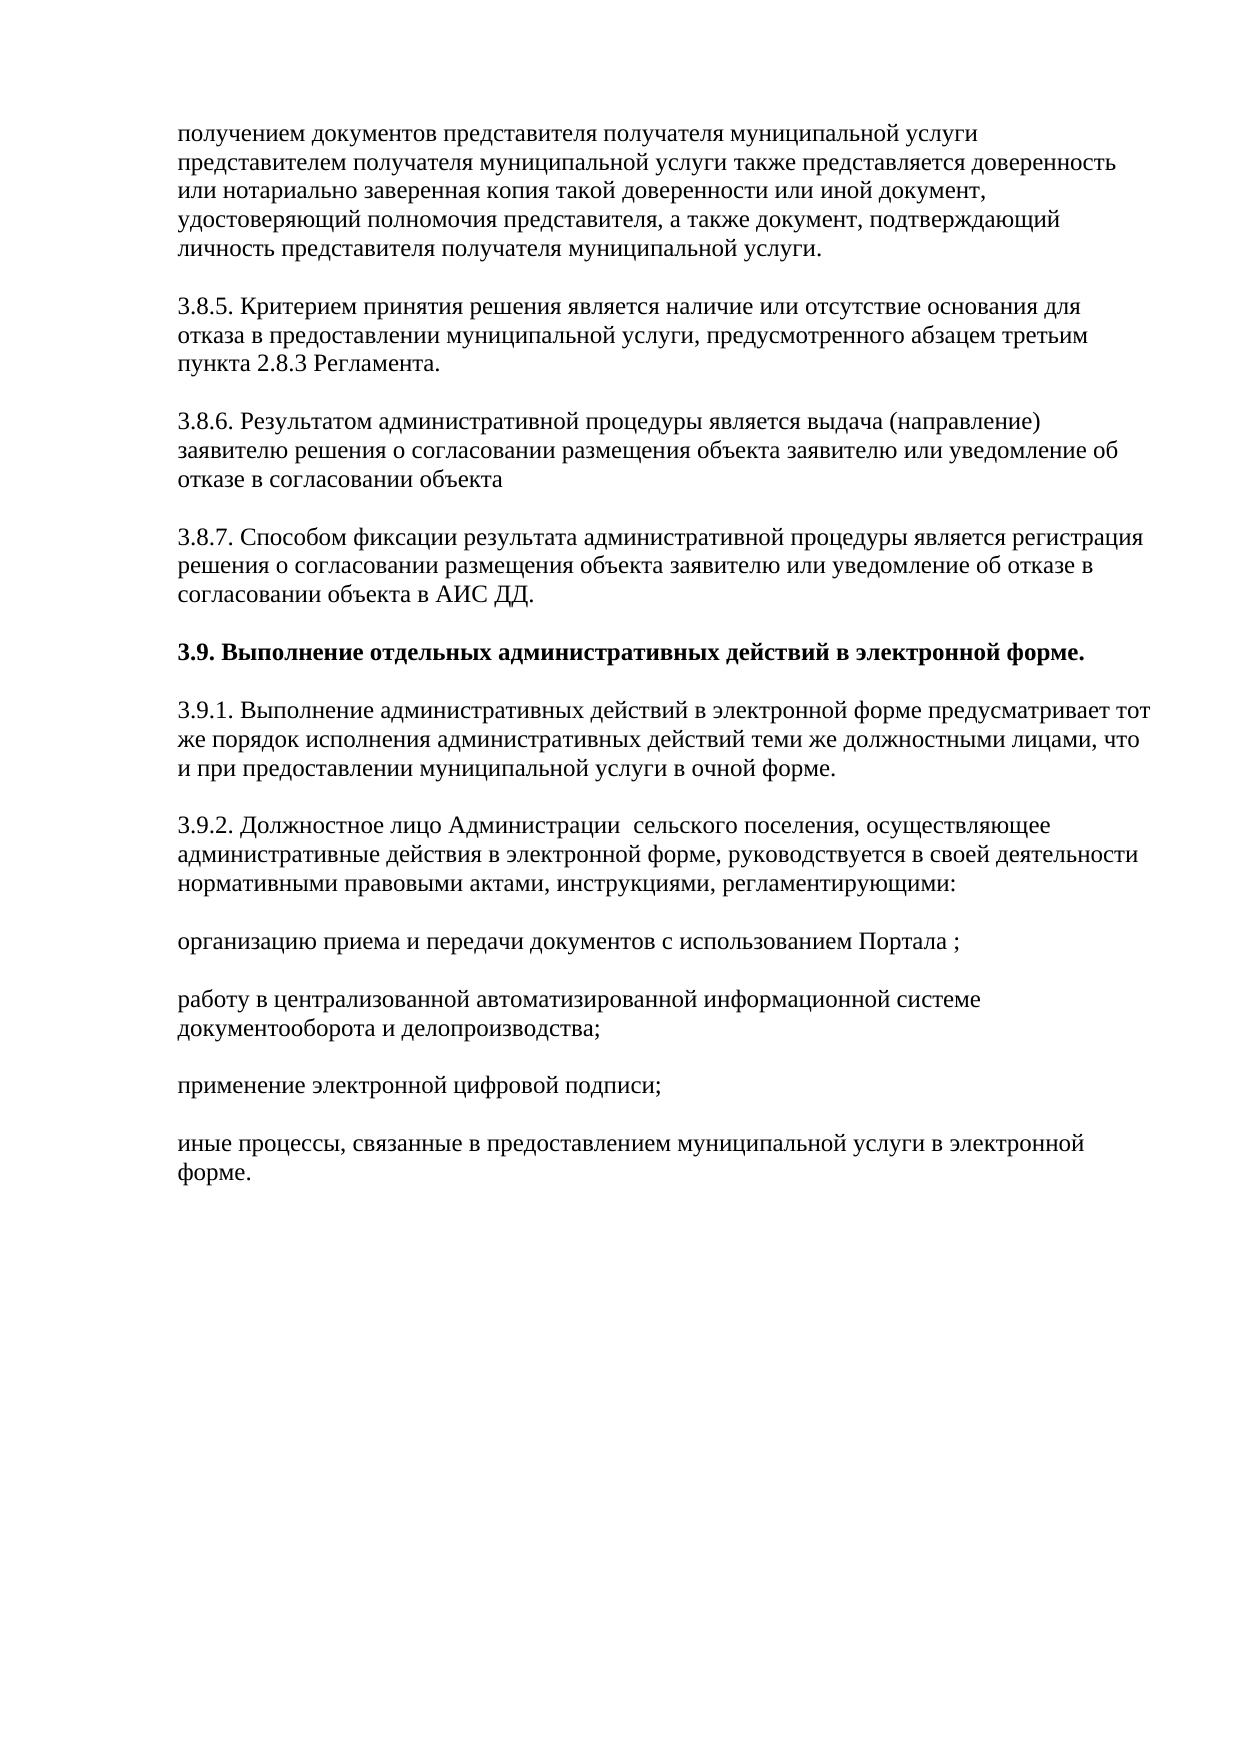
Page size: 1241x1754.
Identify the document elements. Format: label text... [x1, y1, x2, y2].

text иные процессы, связанные в предоставлением муниципальной услуги в электронной форме. [177, 1128, 1152, 1186]
text 3.9.2. Должностное лицо Администрации сельского поселения, осуществляющее административные действия в электронной форме, руководствуется в своей деятельности нормативными правовыми актами, инструкциями, регламентирующими: [177, 811, 1152, 897]
text организацию приема и передачи документов с использованием Портала ; [177, 926, 1152, 955]
text применение электронной цифровой подписи; [177, 1071, 1152, 1099]
text 3.9. Выполнение отдельных административных действий в электронной форме. [177, 637, 1152, 666]
text 3.9.1. Выполнение административных действий в электронной форме предусматривает тот же порядок исполнения административных действий теми же должностными лицами, что и при предоставлении муниципальной услуги в очной форме. [177, 695, 1152, 781]
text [177, 118, 1152, 262]
text работу в централизованной автоматизированной информационной системе документооборота и делопроизводства; [177, 984, 1152, 1041]
text 3.8.5. Критерием принятия решения является наличие или отсутствие основания для отказа в предоставлении муниципальной услуги, предусмотренного абзацем третьим пункта 2.8.3 Регламента. [177, 291, 1152, 377]
text 3.8.7. Способом фиксации результата административной процедуры является регистрация решения о согласовании размещения объекта заявителю или уведомление об отказе в согласовании объекта в АИС ДД. [177, 522, 1152, 608]
text 3.8.6. Результатом административной процедуры является выдача (направление) заявителю решения о согласовании размещения объекта заявителю или уведомление об отказе в согласовании объекта [177, 406, 1152, 493]
